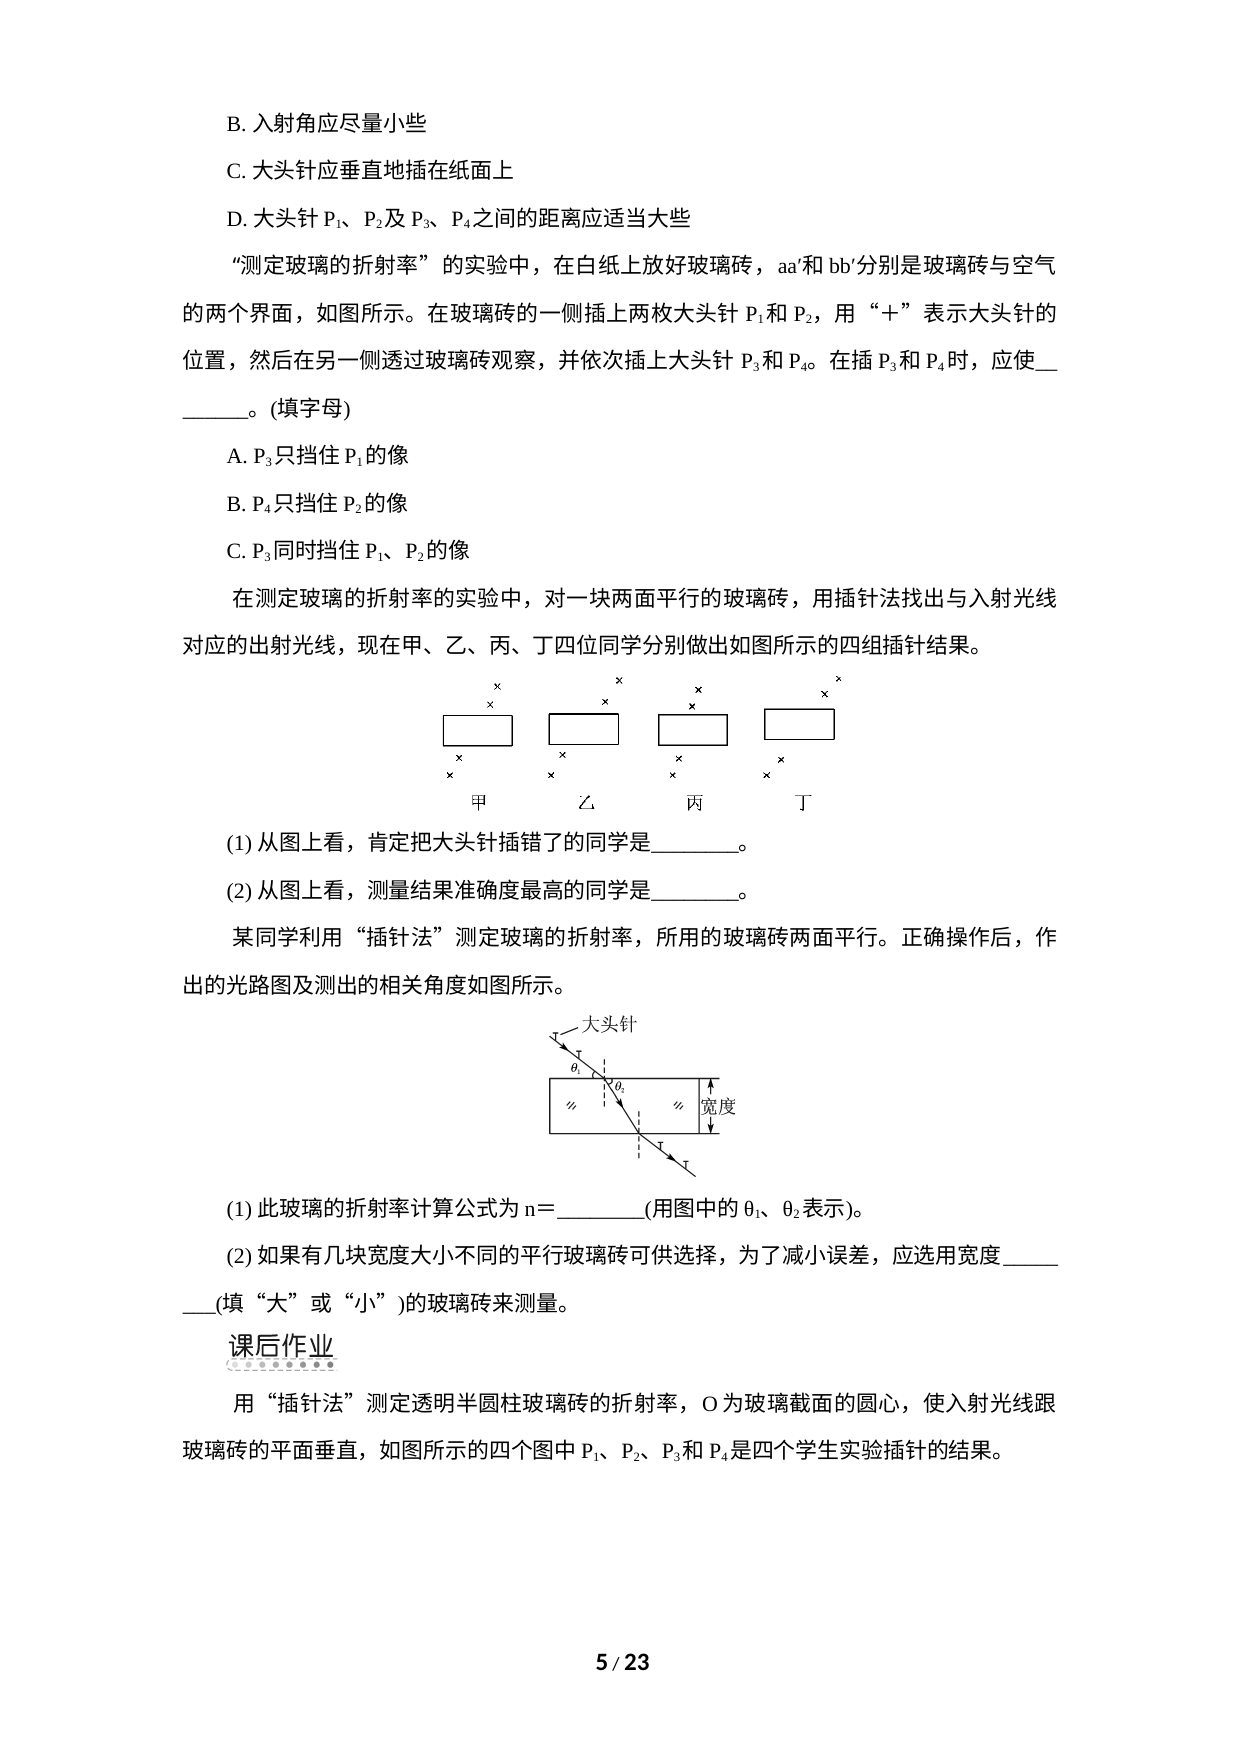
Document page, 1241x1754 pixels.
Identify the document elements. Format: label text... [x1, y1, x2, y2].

text A. P3只挡住P1的像 [183, 438, 1058, 470]
text (2) 如果有几块宽度大小不同的平行玻璃砖可供选择，为了减小误差，应选用宽度________(填“大”或“小”)的玻璃砖来测量。 [183, 1238, 1058, 1318]
text (1) 从图上看，肯定把大头针插错了的同学是________。 [183, 825, 1058, 857]
text C. P3同时挡住P1、P2的像 [183, 533, 1058, 565]
text (1) 此玻璃的折射率计算公式为n＝________(用图中的θ1、θ2表示)。 [183, 1191, 1058, 1223]
text C. 大头针应垂直地插在纸面上 [183, 153, 1058, 185]
text B. P4只挡住P2的像 [183, 486, 1058, 518]
text 用“插针法”测定透明半圆柱玻璃砖的折射率，O为玻璃截面的圆心，使入射光线跟玻璃砖的平面垂直，如图所示的四个图中P1、P2、P3和P4是四个学生实验插针的结果。 [183, 1386, 1058, 1465]
picture [226, 1333, 338, 1371]
text “测定玻璃的折射率”的实验中，在白纸上放好玻璃砖，aa′和bb′分别是玻璃砖与空气的两个界面，如图所示。在玻璃砖的一侧插上两枚大头针P1和P2，用“＋”表示大头针的位置，然后在另一侧透过玻璃砖观察，并依次插上大头针P3和P4。在插P3和P4时，应使________。(填字母) [183, 248, 1058, 423]
picture [442, 676, 842, 811]
text D. 大头针P1、P2及P3、P4之间的距离应适当大些 [183, 201, 1058, 232]
text 某同学利用“插针法”测定玻璃的折射率，所用的玻璃砖两面平行。正确操作后，作出的光路图及测出的相关角度如图所示。 [183, 920, 1058, 999]
text (2) 从图上看，测量结果准确度最高的同学是________。 [183, 873, 1058, 904]
text 在测定玻璃的折射率的实验中，对一块两面平行的玻璃砖，用插针法找出与入射光线对应的出射光线，现在甲、乙、丙、丁四位同学分别做出如图所示的四组插针结果。 [183, 581, 1058, 660]
picture [549, 1015, 736, 1177]
text B. 入射角应尽量小些 [183, 106, 1058, 137]
